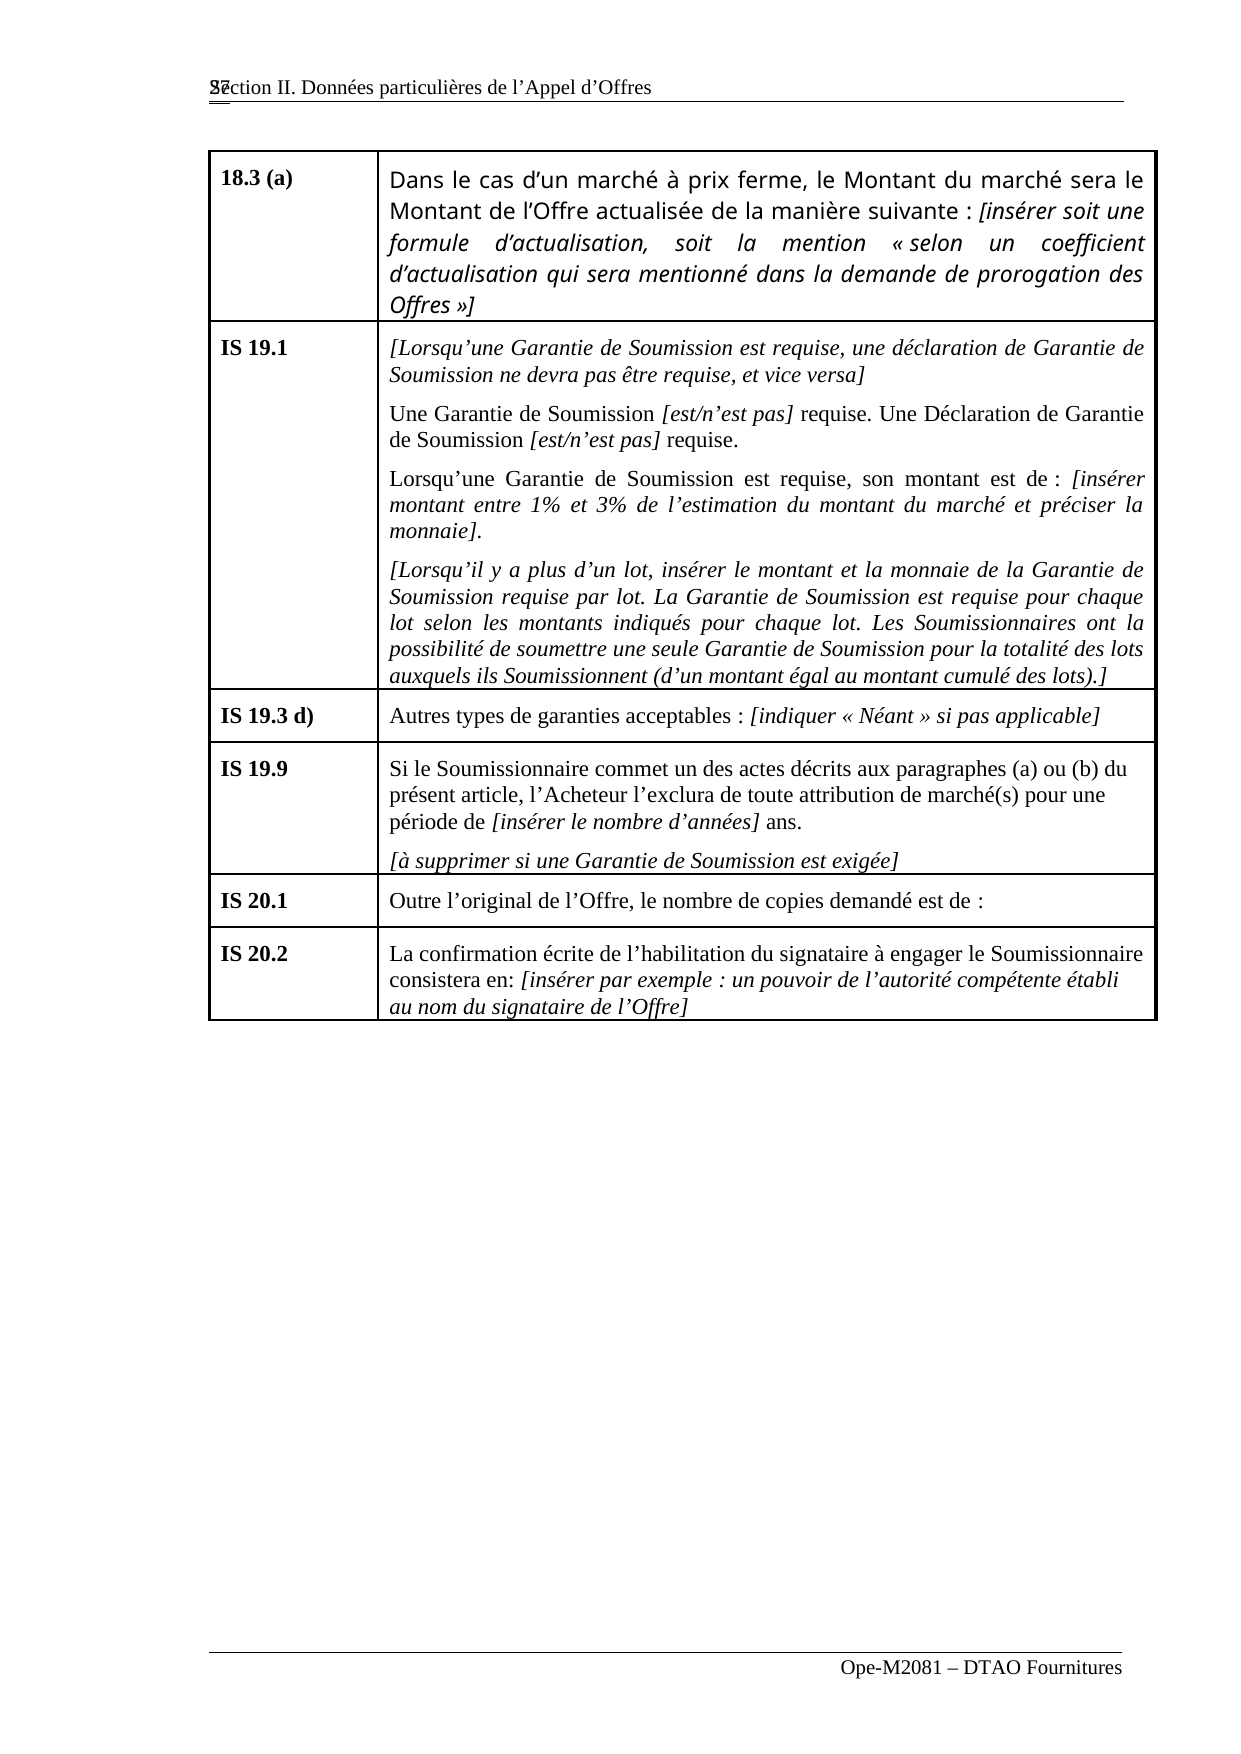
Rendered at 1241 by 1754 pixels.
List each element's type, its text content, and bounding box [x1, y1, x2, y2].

table_cell [Lorsqu’une Garantie de Soumission est requise, une déclaration de Garantie de Soumission ne devra pas être requise, et vice versa] Une Garantie de Soumission [est/n’est pas] requise. Une Déclaration de Garantie de Soumission [est/n’est pas] requise. Lorsqu’une Garantie de Soumission est requise, son montant est de : [insérer montant entre 1% et 3% de l’estimation du montant du marché et préciser la monnaie]. [Lorsqu’il y a plus d’un lot, insérer le montant et la monnaie de la Garantie de Soumission requise par lot. La Garantie de Soumission est requise pour chaque lot selon les montants indiqués pour chaque lot. Les Soumissionnaires ont la possibilité de soumettre une seule Garantie de Soumission pour la totalité des lots auxquels ils Soumissionnent (d’un montant égal au montant cumulé des lots).] [379, 322, 1154, 688]
table_cell Autres types de garanties acceptables : [indiquer « Néant » si pas applicable] [379, 690, 1154, 741]
table_cell Dans le cas d’un marché à prix ferme, le Montant du marché sera le Montant de l’Offre actualisée de la manière suivante : [insérer soit une formule d’actualisation, soit la mention « selon un coefficient d’actualisation qui sera mentionné dans la demande de prorogation des Offres »] [379, 152, 1154, 320]
table_cell IS 20.1 [211, 875, 377, 926]
table_cell IS 19.1 [211, 322, 377, 688]
table_cell Si le Soumissionnaire commet un des actes décrits aux paragraphes (a) ou (b) du présent article, l’Acheteur l’exclura de toute attribution de marché(s) pour une période de [insérer le nombre d’années] ans. [à supprimer si une Garantie de Soumission est exigée] [379, 743, 1154, 873]
table_cell IS 20.2 [211, 928, 377, 1019]
table_cell La confirmation écrite de l’habilitation du signataire à engager le Soumissionnaire consistera en: [insérer par exemple : un pouvoir de l’autorité compétente établi au nom du signataire de l’Offre] [379, 928, 1154, 1019]
table_cell IS 19.3 d) [211, 690, 377, 741]
table_cell 18.3 (a) [211, 152, 377, 320]
table_cell IS 19.9 [211, 743, 377, 873]
table_cell Outre l’original de l’Offre, le nombre de copies demandé est de : [379, 875, 1154, 926]
